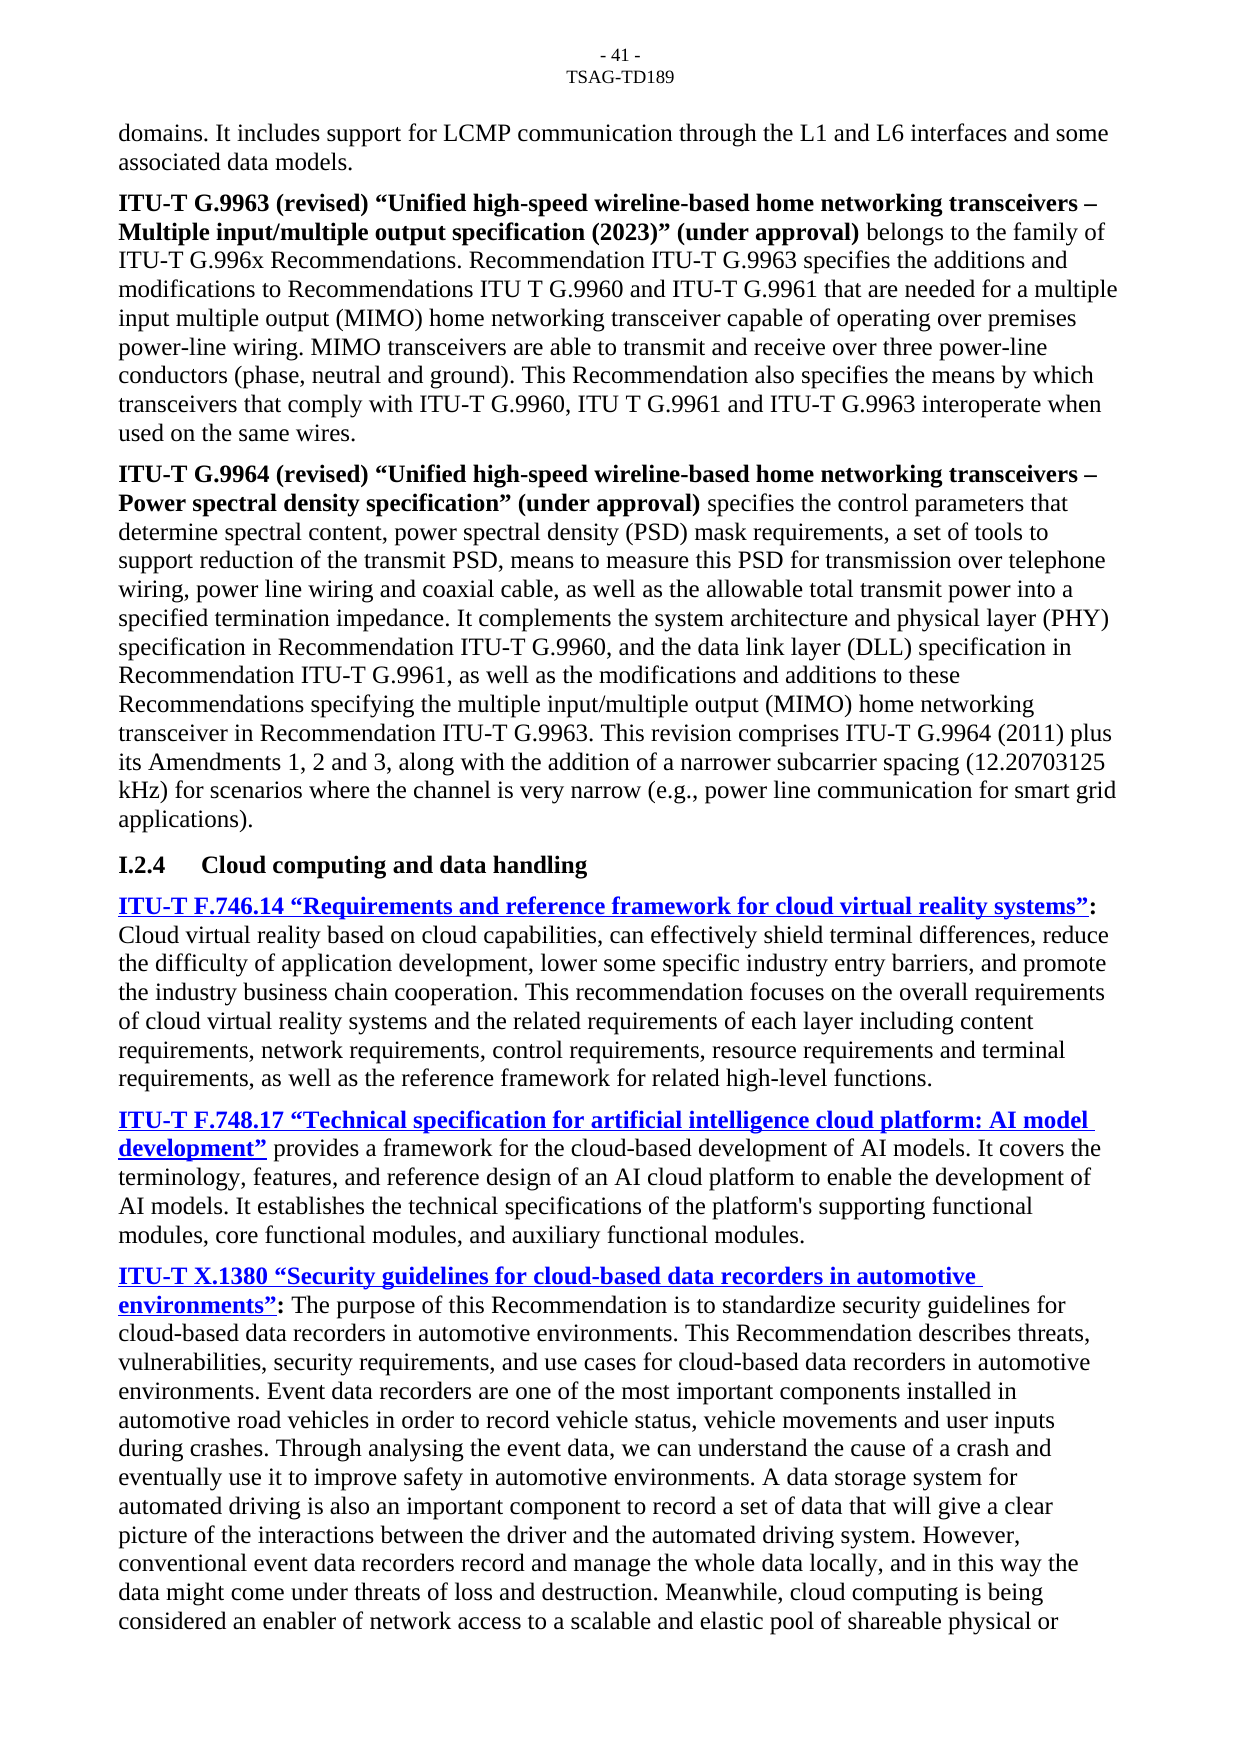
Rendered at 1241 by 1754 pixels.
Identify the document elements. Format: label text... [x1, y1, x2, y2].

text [118, 118, 1122, 176]
subtitle I.2.4 Cloud computing and data handling [118, 850, 1122, 878]
text ITU-T G.9964 (revised) “Unified high-speed wireline-based home networking transceivers – Power spectral density specification” (under approval) specifies the control parameters that determine spectral content, power spectral density (PSD) mask requirements, a set of tools to support reduction of the transmit PSD, means to measure this PSD for transmission over telephone wiring, power line wiring and coaxial cable, as well as the allowable total transmit power into a specified termination impedance. It complements the system architecture and physical layer (PHY) specification in Recommendation ITU-T G.9960, and the data link layer (DLL) specification in Recommendation ITU-T G.9961, as well as the modifications and additions to these Recommendations specifying the multiple input/multiple output (MIMO) home networking transceiver in Recommendation ITU-T G.9963. This revision comprises ITU-T G.9964 (2011) plus its Amendments 1, 2 and 3, along with the addition of a narrower subcarrier spacing (12.20703125 kHz) for scenarios where the channel is very narrow (e.g., power line communication for smart grid applications). [118, 459, 1122, 833]
text ITU-T F.748.17 “Technical specification for artificial intelligence cloud platform: AI model development” provides a framework for the cloud-based development of AI models. It covers the terminology, features, and reference design of an AI cloud platform to enable the development of AI models. It establishes the technical specifications of the platform's supporting functional modules, core functional modules, and auxiliary functional modules. [118, 1105, 1122, 1248]
text ITU-T F.746.14 “Requirements and reference framework for cloud virtual reality systems”: Cloud virtual reality based on cloud capabilities, can effectively shield terminal differences, reduce the difficulty of application development, lower some specific industry entry barriers, and promote the industry business chain cooperation. This recommendation focuses on the overall requirements of cloud virtual reality systems and the related requirements of each layer including content requirements, network requirements, control requirements, resource requirements and terminal requirements, as well as the reference framework for related high-level functions. [118, 891, 1122, 1092]
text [118, 1261, 1122, 1635]
text ITU-T G.9963 (revised) “Unified high-speed wireline-based home networking transceivers – Multiple input/multiple output specification (2023)” (under approval) belongs to the family of ITU-T G.996x Recommendations. Recommendation ITU-T G.9963 specifies the additions and modifications to Recommendations ITU T G.9960 and ITU-T G.9961 that are needed for a multiple input multiple output (MIMO) home networking transceiver capable of operating over premises power-line wiring. MIMO transceivers are able to transmit and receive over three power-line conductors (phase, neutral and ground). This Recommendation also specifies the means by which transceivers that comply with ITU-T G.9960, ITU T G.9961 and ITU-T G.9963 interoperate when used on the same wires. [118, 188, 1122, 447]
